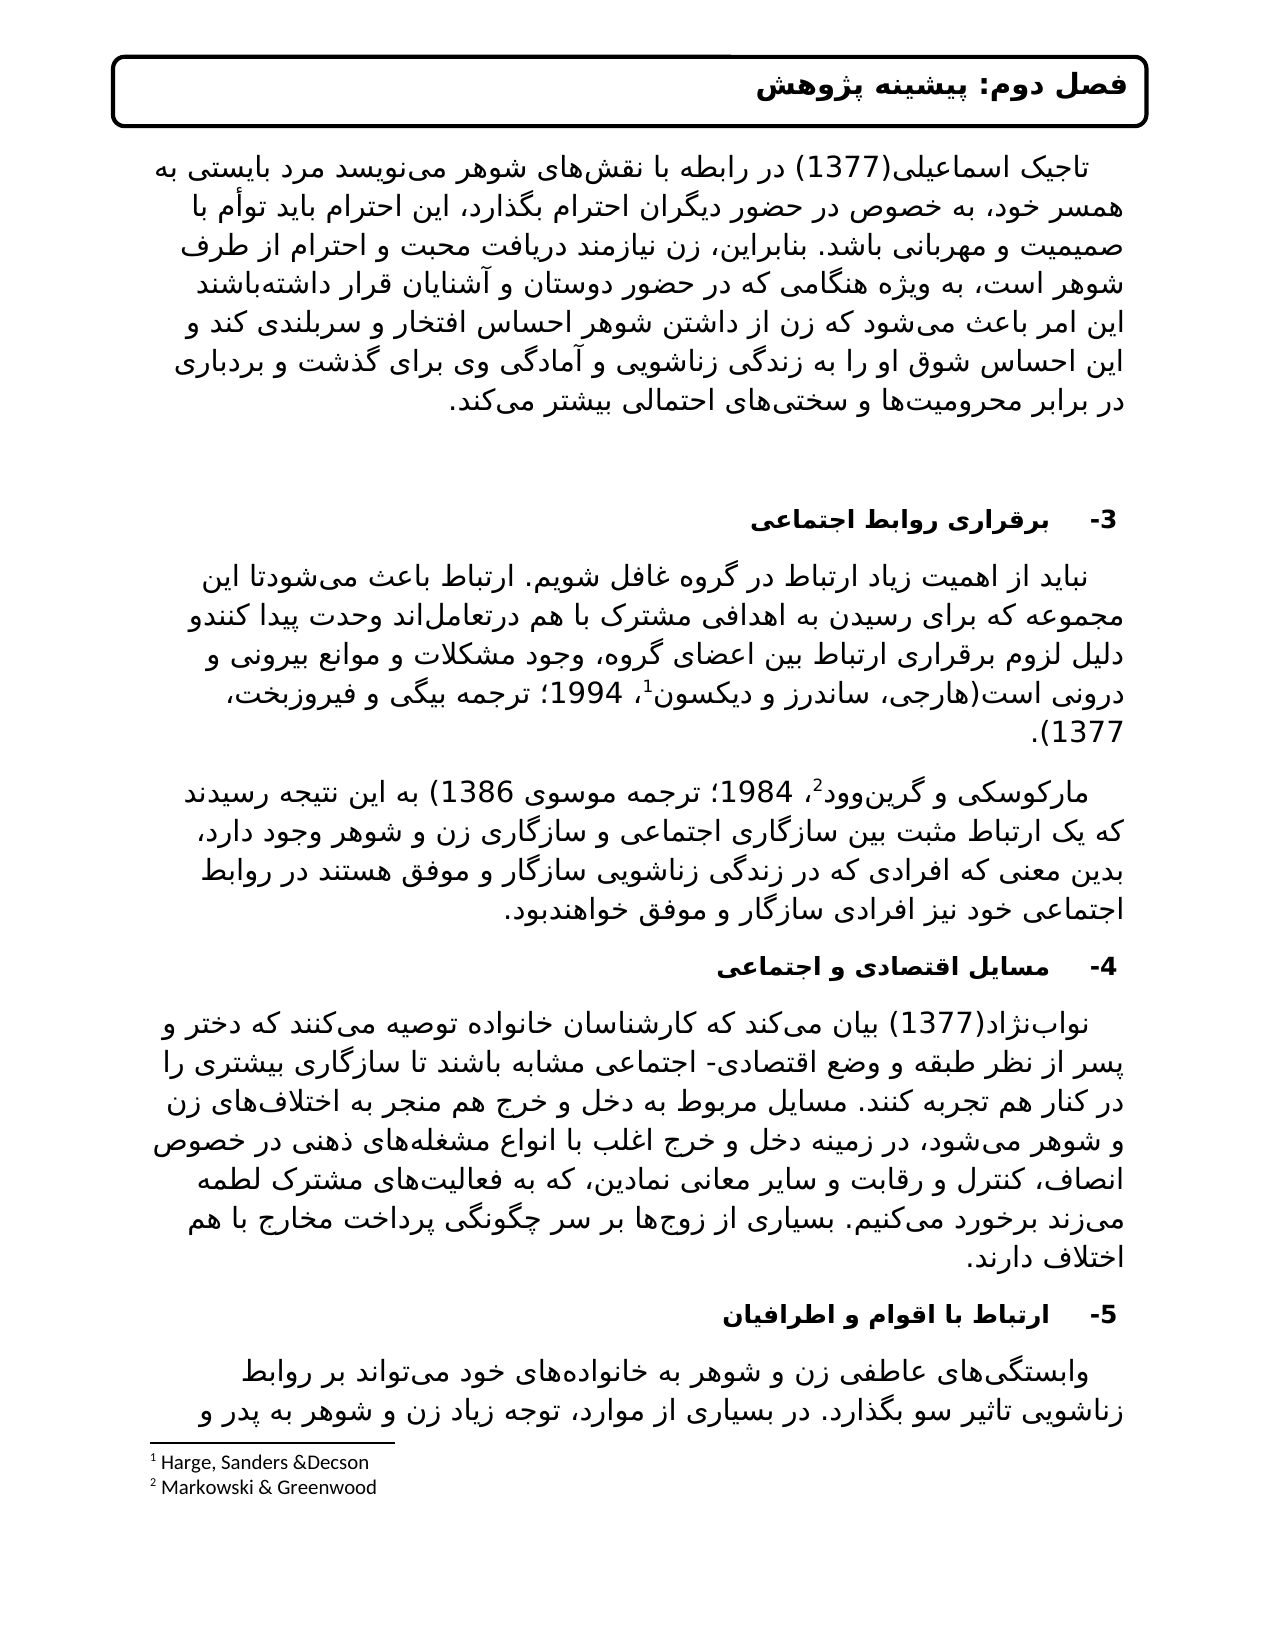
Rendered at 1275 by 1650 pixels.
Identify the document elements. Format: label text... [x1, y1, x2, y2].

list ارتباط با اقوام و اطرافیان [150, 1300, 1125, 1329]
text مارکوسکی و گرین‌وود، 1984؛ ترجمه موسوی 1386) به این نتیجه رسیدند که یک ارتباط مثبت بین سازگاری اجتماعی و سازگاری زن و شوهر وجود دارد، بدین معنی که افرادی که در زندگی زناشویی سازگار و موفق هستند در روابط اجتماعی خود نیز افرادی سازگار و موفق خواهندبود. [150, 775, 1125, 926]
list مسایل اقتصادی و اجتماعی [150, 952, 1125, 981]
text نباید از اهمیت زیاد ارتباط در گروه غافل شویم. ارتباط باعث می‌شودتا این مجموعه که برای رسیدن به اهدافی مشترک با هم درتعامل‌اند وحدت پیدا کنندو دلیل لزوم برقراری ارتباط بین اعضای گروه، وجود مشکلات و موانع بیرونی و درونی است(هارجی، ساندرز و دیکسون، 1994؛ ترجمه بیگی و فیروزبخت، 1377). [150, 560, 1125, 749]
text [150, 1354, 1125, 1427]
text تاجیک اسماعیلی(1377) در رابطه با نقش‌های شوهر می‌نویسد مرد بایستی به همسر خود، به خصوص در حضور دیگران احترام بگذارد، این احترام باید توأم با صمیمیت و مهربانی باشد. بنابراین، زن نیازمند دریافت محبت و احترام از طرف شوهر است، به ویژه هنگامی که در حضور دوستان و آشنایان قرار داشته‌باشند این امر باعث می‌شود که زن از داشتن شوهر احساس افتخار و سربلندی کند و این احساس شوق او را به زندگی زناشویی و آمادگی وی برای گذشت و بردباری در برابر محرومیت‌ها و سختی‌های احتمالی بیشتر می‌کند. [150, 150, 1125, 418]
list برقراری روابط اجتماعی [150, 505, 1125, 534]
text نواب‌نژاد(1377) بیان می‌کند که کارشناسان خانواده توصیه می‌کنند که دختر و پسر از نظر طبقه و وضع اقتصادی- اجتماعی مشابه باشند تا سازگاری بیشتری را در کنار هم تجربه کنند. مسایل مربوط به دخل و خرج هم منجر به اختلاف‌های زن و شوهر می‌شود، در زمینه دخل و خرج اغلب با انواع مشغله‌های ذهنی در خصوص انصاف، کنترل و رقابت و سایر معانی نمادین، که به فعالیت‌های مشترک لطمه می‌زند برخورد می‌کنیم. بسیاری از زوج‌‌ها بر سر چگونگی پرداخت مخارج با هم اختلاف دارند. [150, 1006, 1125, 1274]
